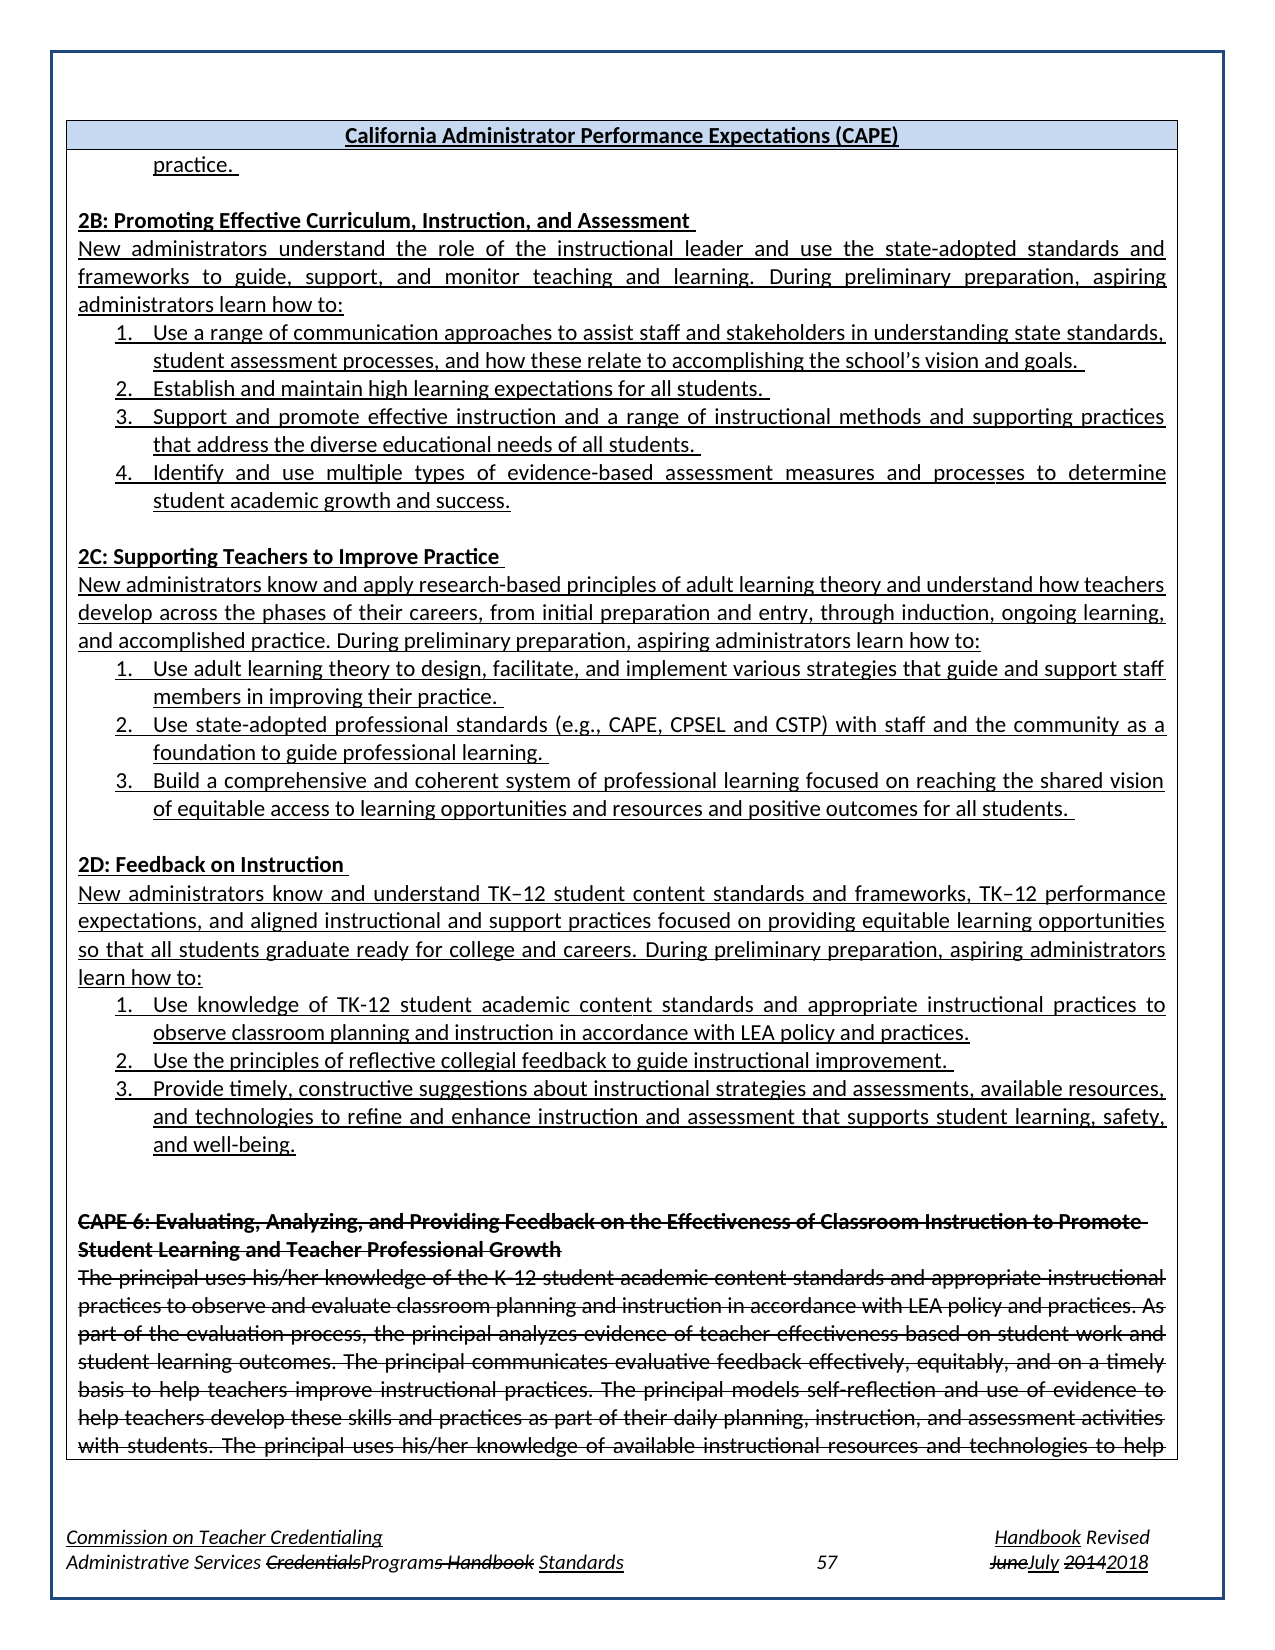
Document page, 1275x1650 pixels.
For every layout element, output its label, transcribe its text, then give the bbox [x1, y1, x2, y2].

table_header California Administrator Performance Expectations (CAPE) [67, 121, 1177, 149]
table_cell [67, 150, 1177, 1459]
